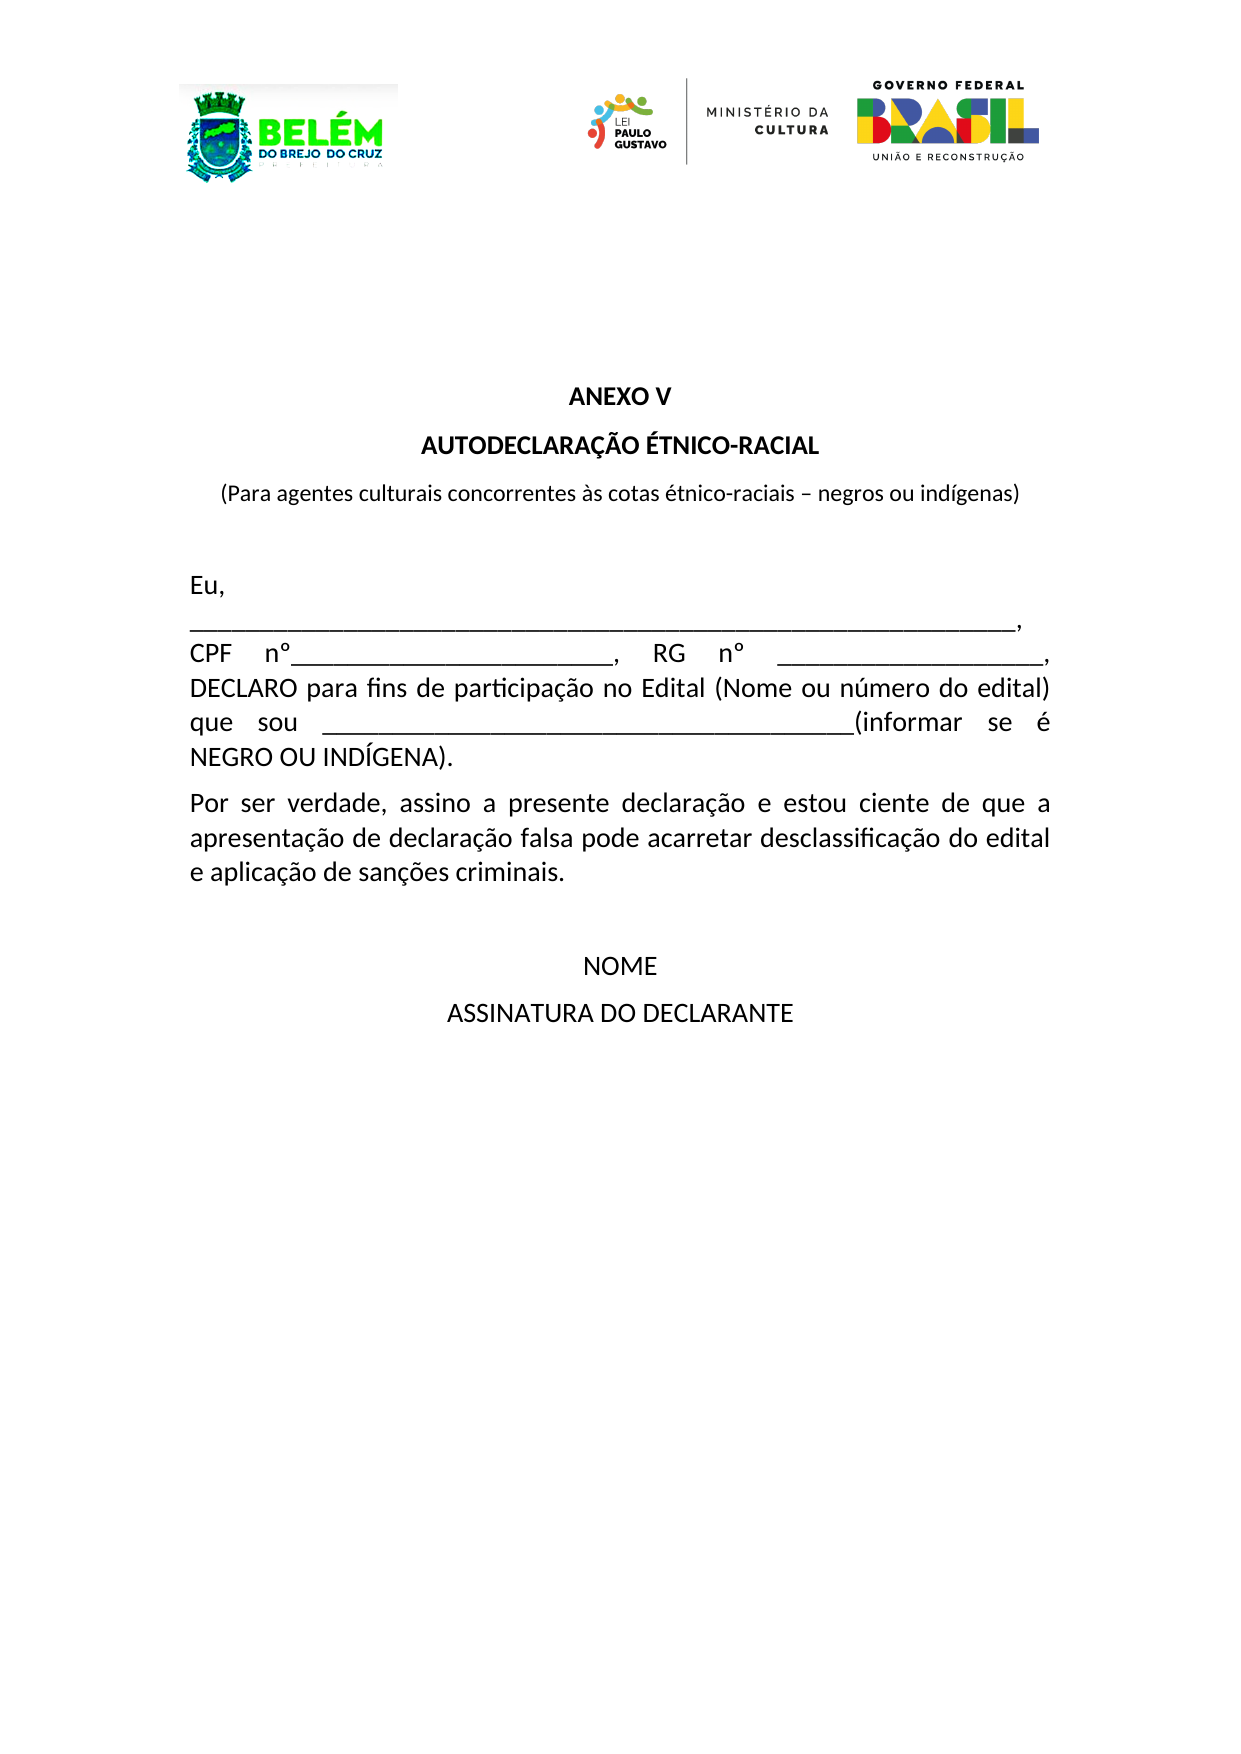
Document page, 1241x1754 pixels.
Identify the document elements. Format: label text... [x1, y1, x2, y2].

text Eu, ___________________________________________________________, CPF nº_______________________, RG nº ___________________, DECLARO para fins de participação no Edital (Nome ou número do edital) que sou ______________________________________(informar se é NEGRO OU INDÍGENA). [189, 567, 1051, 773]
text ANEXO V [177, 379, 1063, 412]
text (Para agentes culturais concorrentes às cotas étnico-raciais – negros ou indígenas) [189, 478, 1051, 507]
text Por ser verdade, assino a presente declaração e estou ciente de que a apresentação de declaração falsa pode acarretar desclassificação do edital e aplicação de sanções criminais. [189, 786, 1051, 889]
text AUTODECLARAÇÃO ÉTNICO-RACIAL [177, 428, 1063, 461]
picture [177, 82, 399, 200]
text NOME [189, 948, 1051, 982]
text ASSINATURA DO DECLARANTE [189, 995, 1051, 1029]
picture [578, 73, 1064, 173]
